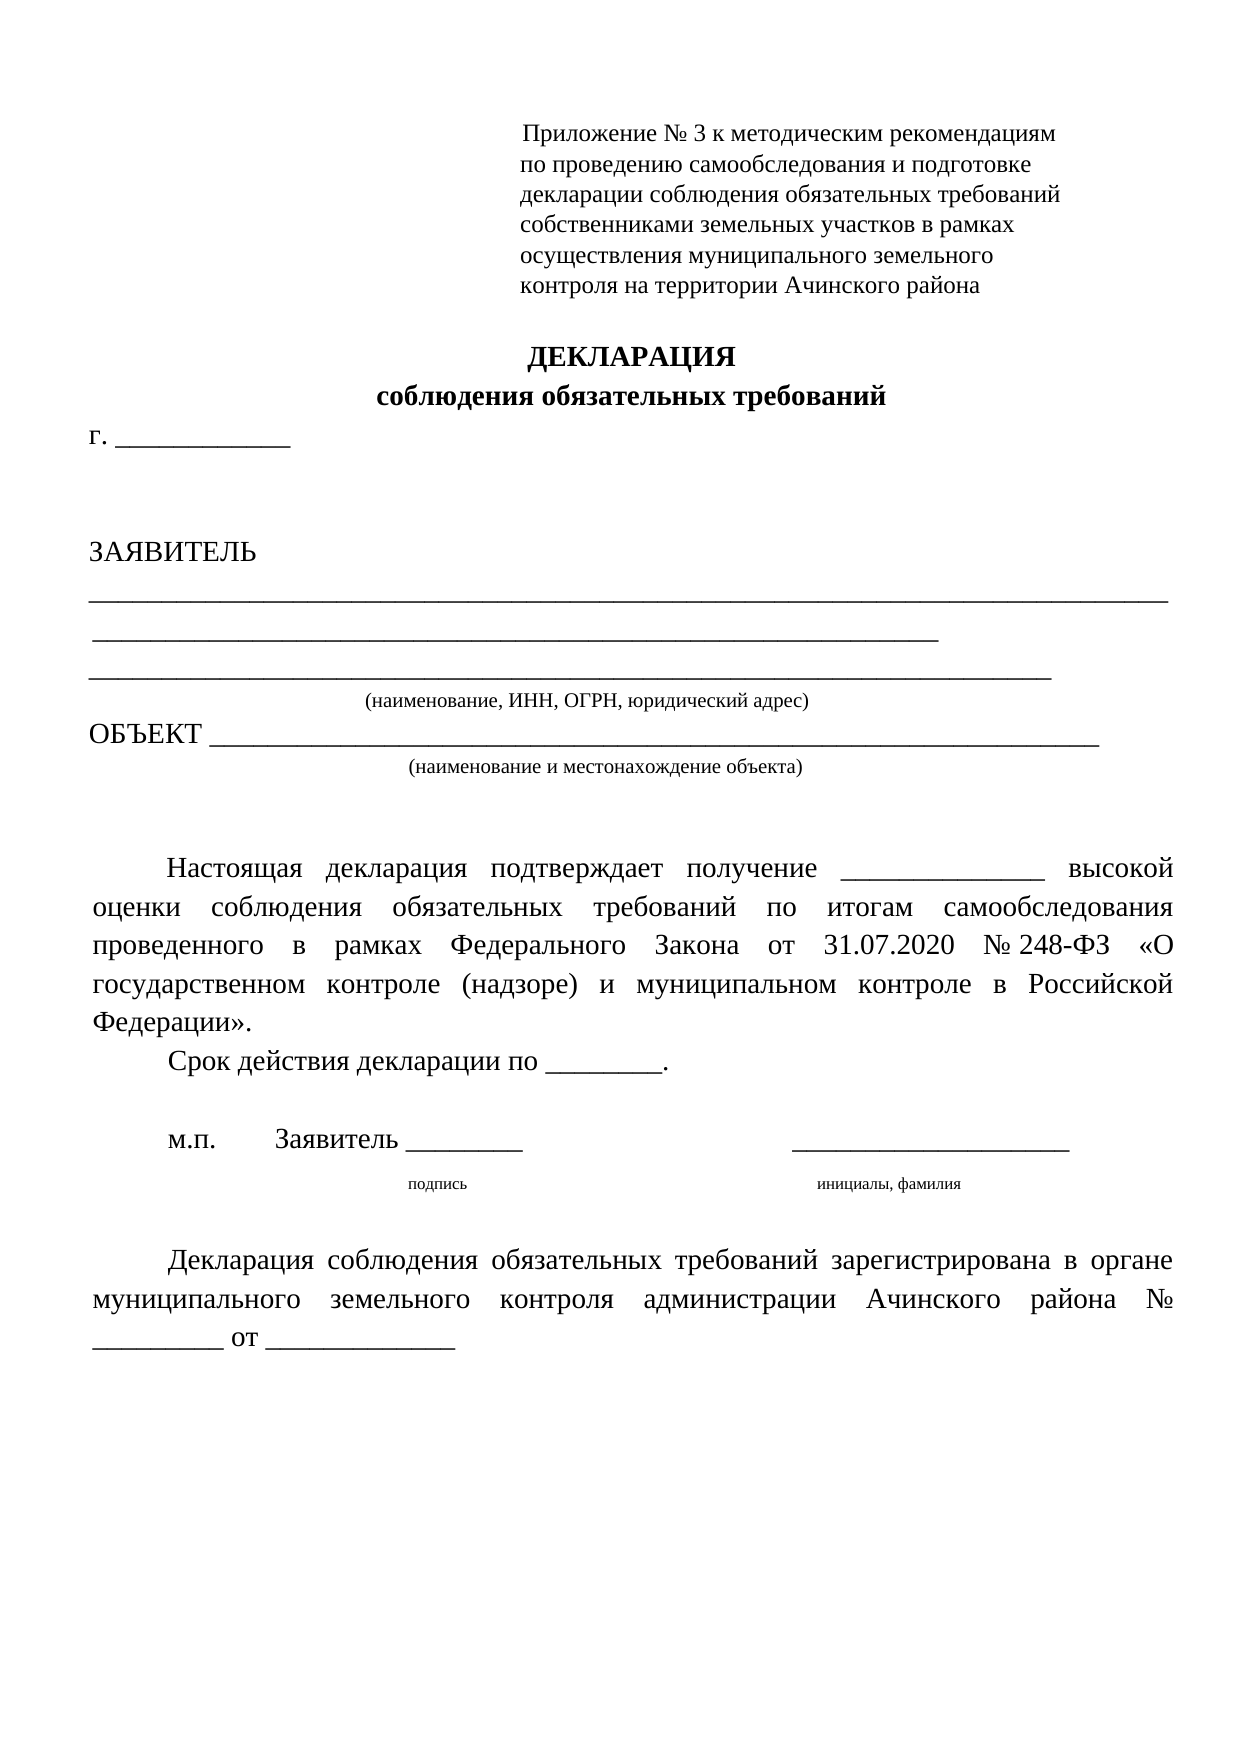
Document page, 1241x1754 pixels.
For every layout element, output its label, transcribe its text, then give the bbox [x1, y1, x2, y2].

text ____________________________________________________________________________________________________________________________________ [89, 572, 1174, 644]
text соблюдения обязательных требований [89, 378, 1174, 412]
text ДЕКЛАРАЦИЯ [89, 339, 1174, 373]
text Срок действия декларации по ________. [92, 1043, 1174, 1077]
text ОБЪЕКТ _____________________________________________________________ [89, 716, 1174, 749]
text Настоящая декларация подтверждает получение ______________ высокой оценки соблюдения обязательных требований по итогам самообследования проведенного в рамках Федерального Закона от 31.07.2020 № 248-ФЗ «О государственном контроле (надзоре) и муниципальном контроле в Российской Федерации». [92, 850, 1174, 1038]
text декларации соблюдения обязательных требований [89, 179, 1181, 208]
text собственниками земельных участков в рамках [89, 209, 1181, 238]
text по проведению самообследования и подготовке [89, 149, 1181, 177]
text осуществления муниципального земельного [89, 240, 1181, 269]
text Декларация соблюдения обязательных требований зарегистрирована в органе муниципального земельного контроля администрации Ачинского района № _________ от _____________ [92, 1242, 1174, 1353]
text ЗАЯВИТЕЛЬ [89, 534, 1174, 567]
text г. ____________ [89, 417, 1174, 451]
text контроля на территории Ачинского района [89, 270, 1181, 299]
text Приложение № 3 к методическим рекомендациям [89, 118, 1181, 147]
text (наименование, ИНН, ОГРН, юридический адрес) [89, 688, 1174, 712]
text (наименование и местонахождение объекта) [92, 754, 1174, 778]
text м.п. Заявитель ________ ___________________ [92, 1121, 1174, 1154]
text подпись инициалы, фамилия [92, 1159, 1174, 1193]
text __________________________________________________________________ [89, 649, 1174, 683]
